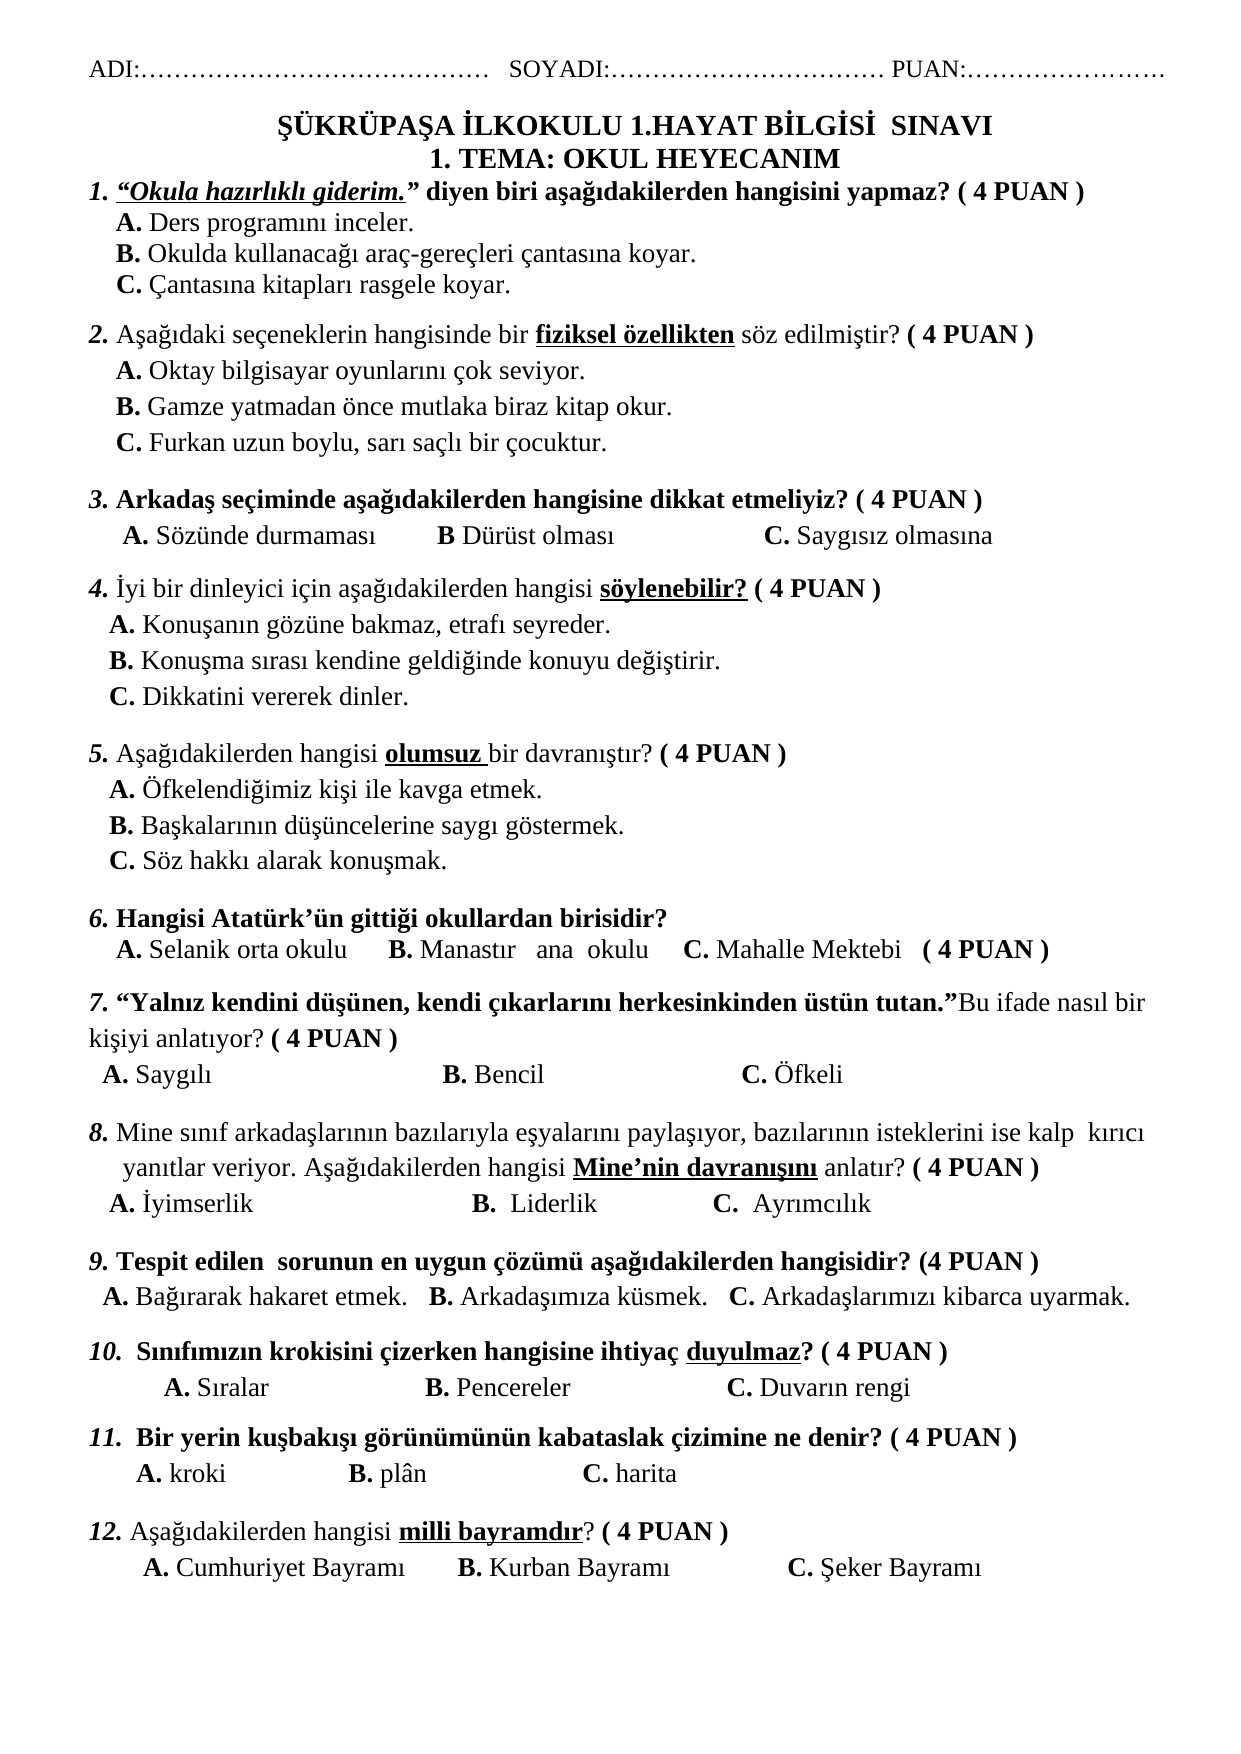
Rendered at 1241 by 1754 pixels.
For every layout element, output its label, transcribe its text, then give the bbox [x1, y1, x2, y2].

text A. Sıralar B. Pencereler C. Duvarın rengi [164, 1371, 1181, 1402]
text 3. Arkadaş seçiminde aşağıdakilerden hangisine dikkat etmeliyiz? ( 4 PUAN ) [89, 483, 1181, 515]
text B. Konuşma sırası kendine geldiğinde konuyu değiştirir. [89, 644, 1181, 675]
text A. Bağırarak hakaret etmek. B. Arkadaşımıza küsmek. C. Arkadaşlarımızı kibarca uyarmak. [89, 1281, 1181, 1312]
text 8. Mine sınıf arkadaşlarının bazılarıyla eşyalarını paylaşıyor, bazılarının isteklerini ise kalp kırıcı [89, 1116, 1181, 1147]
text A. Sözünde durmaması B Dürüst olması C. Saygısız olmasına [89, 519, 1181, 550]
text A. Saygılı B. Bencil C. Öfkeli [89, 1058, 1181, 1089]
text 1. “Okula hazırlıklı giderim.” diyen biri aşağıdakilerden hangisini yapmaz? ( 4 PUAN ) [89, 175, 1181, 206]
text A. Ders programını inceler. [89, 206, 1181, 237]
text B. Başkalarının düşüncelerine saygı göstermek. [89, 809, 1181, 840]
text 11. Bir yerin kuşbakışı görünümünün kabataslak çizimine ne denir? ( 4 PUAN ) [89, 1421, 1181, 1453]
text yanıtlar veriyor. Aşağıdakilerden hangisi Mine’nin davranışını anlatır? ( 4 PUAN ) [89, 1151, 1181, 1182]
text 12. Aşağıdakilerden hangisi milli bayramdır? ( 4 PUAN ) [89, 1515, 1181, 1546]
text 4. İyi bir dinleyici için aşağıdakilerden hangisi söylenebilir? ( 4 PUAN ) [89, 572, 1181, 603]
text 10. Sınıfımızın krokisini çizerken hangisine ihtiyaç duyulmaz? ( 4 PUAN ) [89, 1335, 1181, 1367]
text 7. “Yalnız kendini düşünen, kendi çıkarlarını herkesinkinden üstün tutan.”Bu ifade nasıl bir kişiyi anlatıyor? ( 4 PUAN ) [89, 986, 1181, 1053]
text B. Okulda kullanacağı araç-gereçleri çantasına koyar. [89, 237, 1181, 268]
text 2. Aşağıdaki seçeneklerin hangisinde bir fiziksel özellikten söz edilmiştir? ( 4 PUAN ) [89, 319, 1181, 350]
text C. Furkan uzun boylu, sarı saçlı bir çocuktur. [89, 426, 1181, 457]
text C. Çantasına kitapları rasgele koyar. [89, 268, 1181, 299]
text ADI:…………………………………… SOYADI:…………………………… PUAN:…………………… [89, 54, 1181, 83]
text A. Oktay bilgisayar oyunlarını çok seviyor. [89, 354, 1181, 386]
text A. Cumhuriyet Bayramı B. Kurban Bayramı C. Şeker Bayramı [89, 1551, 1181, 1582]
text C. Söz hakkı alarak konuşmak. [89, 844, 1181, 876]
text A. İyimserlik B. Liderlik C. Ayrımcılık [89, 1187, 1181, 1218]
text B. Gamze yatmadan önce mutlaka biraz kitap okur. [89, 390, 1181, 421]
text ŞÜKRÜPAŞA İLKOKULU 1.HAYAT BİLGİSİ SINAVI [89, 108, 1181, 141]
text A. Konuşanın gözüne bakmaz, etrafı seyreder. [89, 608, 1181, 639]
text 6. Hangisi Atatürk’ün gittiği okullardan birisidir? [89, 902, 1181, 933]
text A. kroki B. plân C. harita [89, 1457, 1181, 1488]
text A. Öfkelendiğimiz kişi ile kavga etmek. [89, 773, 1181, 804]
text A. Selanik orta okulu B. Manastır ana okulu C. Mahalle Mektebi ( 4 PUAN ) [89, 933, 1181, 964]
text C. Dikkatini vererek dinler. [89, 679, 1181, 711]
text 1. TEMA: OKUL HEYECANIM [89, 141, 1181, 175]
text 5. Aşağıdakilerden hangisi olumsuz bir davranıştır? ( 4 PUAN ) [89, 737, 1181, 768]
text 9. Tespit edilen sorunun en uygun çözümü aşağıdakilerden hangisidir? (4 PUAN ) [89, 1245, 1181, 1276]
